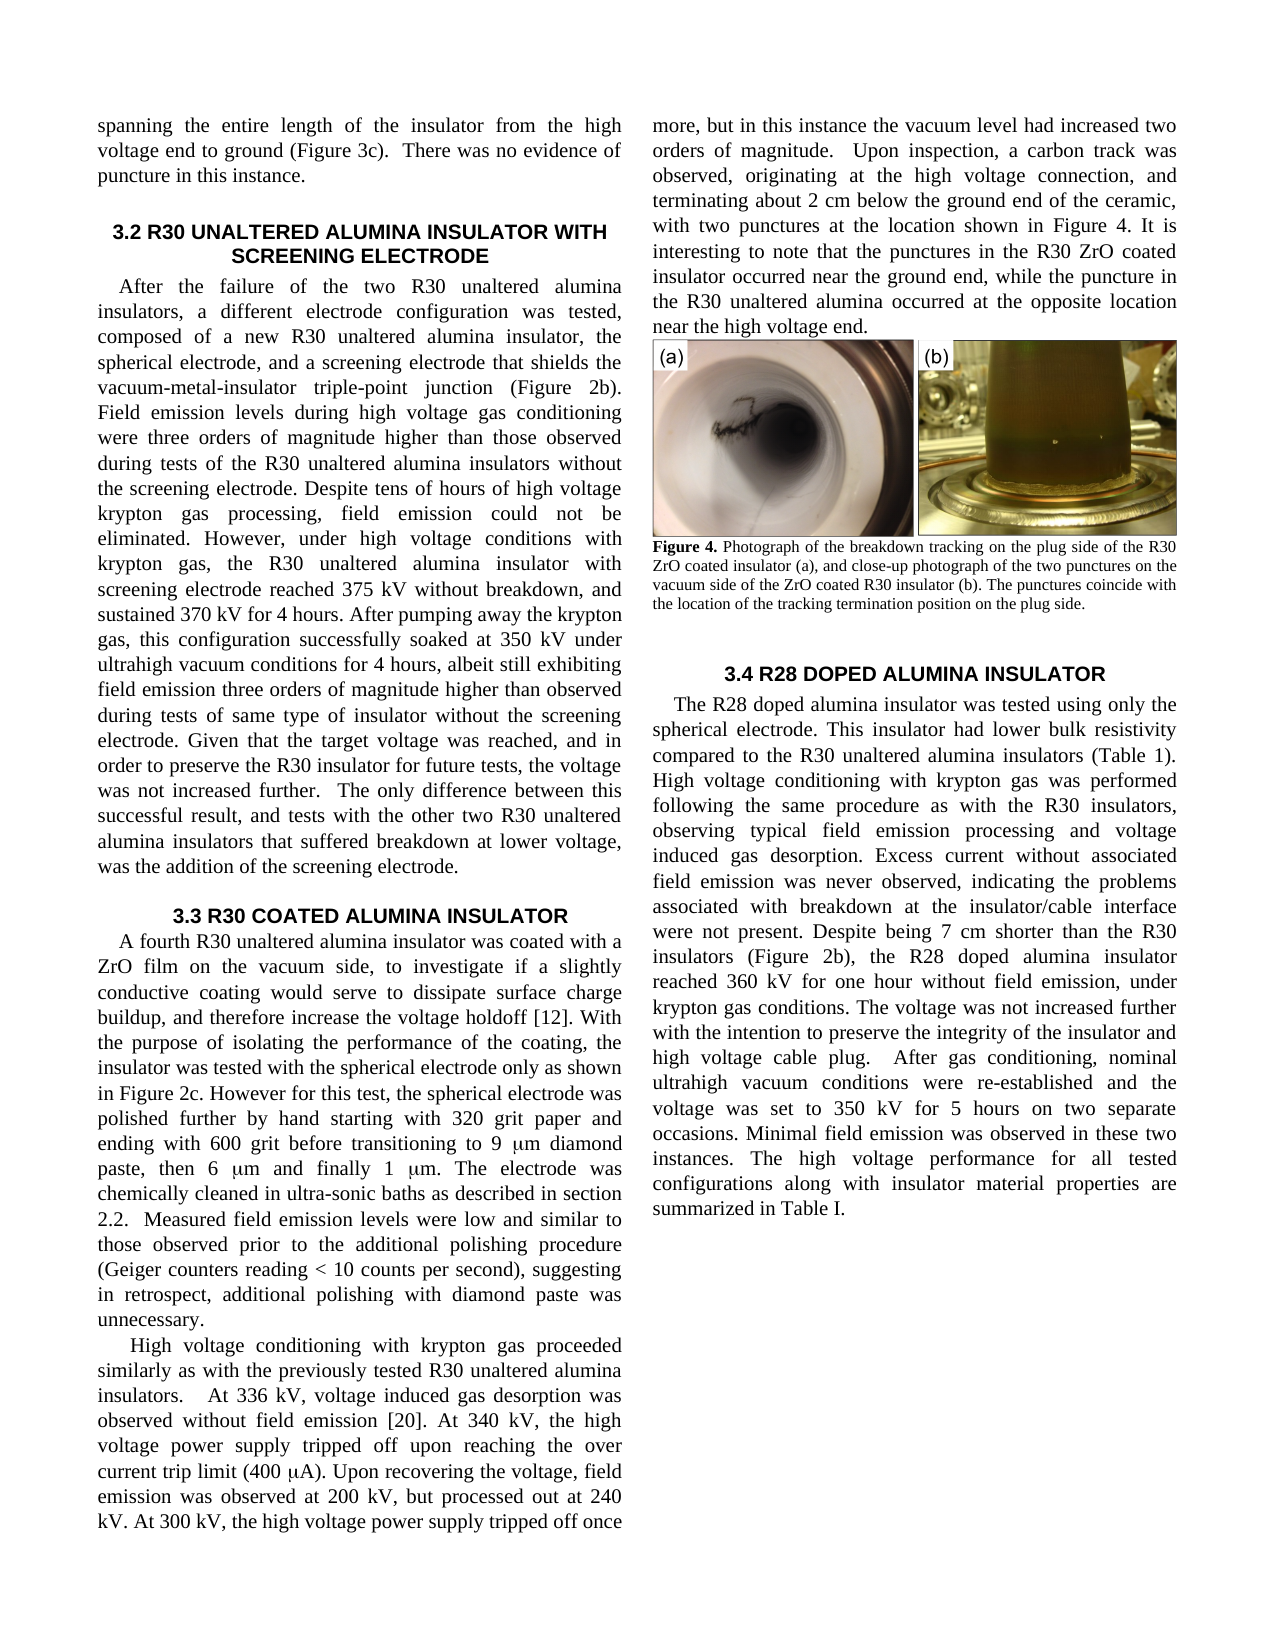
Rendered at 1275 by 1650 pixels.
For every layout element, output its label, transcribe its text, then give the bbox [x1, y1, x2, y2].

text High voltage conditioning with krypton gas proceeded similarly as with the previously tested R30 unaltered alumina insulators. At 336 kV, voltage induced gas desorption was observed without field emission [20]. At 340 kV, the high voltage power supply tripped off upon reaching the over current trip limit (400 A). Upon recovering the voltage, field emission was observed at 200 kV, but processed out at 240 kV. At 300 kV, the high voltage power supply tripped off once more, but in this instance the vacuum level had increased two orders of magnitude. Upon inspection, a carbon track was observed, originating at the high voltage connection, and terminating about 2 cm below the ground end of the ceramic, with two punctures at the location shown in Figure 4. It is interesting to note that the punctures in the R30 ZrO coated insulator occurred near the ground end, while the puncture in the R30 unaltered alumina occurred at the opposite location near the high voltage end. [652, 112, 1177, 338]
subtitle 3.4 R28 doped alumina insulator [652, 662, 1177, 686]
text After the failure of the two R30 unaltered alumina insulators, a different electrode configuration was tested, composed of a new R30 unaltered alumina insulator, the spherical electrode, and a screening electrode that shields the vacuum-metal-insulator triple-point junction (Figure 2b). Field emission levels during high voltage gas conditioning were three orders of magnitude higher than those observed during tests of the R30 unaltered alumina insulators without the screening electrode. Despite tens of hours of high voltage krypton gas processing, field emission could not be eliminated. However, under high voltage conditions with krypton gas, the R30 unaltered alumina insulator with screening electrode reached 375 kV without breakdown, and sustained 370 kV for 4 hours. After pumping away the krypton gas, this configuration successfully soaked at 350 kV under ultrahigh vacuum conditions for 4 hours, albeit still exhibiting field emission three orders of magnitude higher than observed during tests of same type of insulator without the screening electrode. Given that the target voltage was reached, and in order to preserve the R30 insulator for future tests, the voltage was not increased further. The only difference between this successful result, and tests with the other two R30 unaltered alumina insulators that suffered breakdown at lower voltage, was the addition of the screening electrode. [97, 274, 622, 878]
text A fourth R30 unaltered alumina insulator was coated with a ZrO film on the vacuum side, to investigate if a slightly conductive coating would serve to dissipate surface charge buildup, and therefore increase the voltage holdoff [12]. With the purpose of isolating the performance of the coating, the insulator was tested with the spherical electrode only as shown in Figure 2c. However for this test, the spherical electrode was polished further by hand starting with 320 grit paper and ending with 600 grit before transitioning to 9 m diamond paste, then 6 m and finally 1 m. The electrode was chemically cleaned in ultra-sonic baths as described in section 2.2. Measured field emission levels were low and similar to those observed prior to the additional polishing procedure (Geiger counters reading < 10 counts per second), suggesting in retrospect, additional polishing with diamond paste was unnecessary. [97, 929, 622, 1331]
text The R28 doped alumina insulator was tested using only the spherical electrode. This insulator had lower bulk resistivity compared to the R30 unaltered alumina insulators (Table 1). High voltage conditioning with krypton gas was performed following the same procedure as with the R30 insulators, observing typical field emission processing and voltage induced gas desorption. Excess current without associated field emission was never observed, indicating the problems associated with breakdown at the insulator/cable interface were not present. Despite being 7 cm shorter than the R30 insulators (Figure 2b), the R28 doped alumina insulator reached 360 kV for one hour without field emission, under krypton gas conditions. The voltage was not increased further with the intention to preserve the integrity of the insulator and high voltage cable plug. After gas conditioning, nominal ultrahigh vacuum conditions were re-established and the voltage was set to 350 kV for 5 hours on two separate occasions. Minimal field emission was observed in these two instances. The high voltage performance for all tested configurations along with insulator material properties are summarized in Table I. [652, 692, 1177, 1220]
text Figure 4. Photograph of the breakdown tracking on the plug side of the R30 ZrO coated insulator (a), and close-up photograph of the two punctures on the vacuum side of the ZrO coated R30 insulator (b). The punctures coincide with the location of the tracking termination position on the plug side. [652, 537, 1177, 613]
subtitle 3.2 R30 unaltered alumina insulator with screening electrode [97, 220, 622, 268]
text 3.3 R30 coated alumina insulator [97, 904, 622, 928]
picture [652, 339, 1177, 537]
text High voltage conditioning with krypton gas proceeded similarly as with the previously tested R30 unaltered alumina insulators. At 336 kV, voltage induced gas desorption was observed without field emission [20]. At 340 kV, the high voltage power supply tripped off upon reaching the over current trip limit (400 A). Upon recovering the voltage, field emission was observed at 200 kV, but processed out at 240 kV. At 300 kV, the high voltage power supply tripped off once more, but in this instance the vacuum level had increased two orders of magnitude. Upon inspection, a carbon track was observed, originating at the high voltage connection, and terminating about 2 cm below the ground end of the ceramic, with two punctures at the location shown in Figure 4. It is interesting to note that the punctures in the R30 ZrO coated insulator occurred near the ground end, while the puncture in the R30 unaltered alumina occurred at the opposite location near the high voltage end. [97, 1333, 622, 1533]
